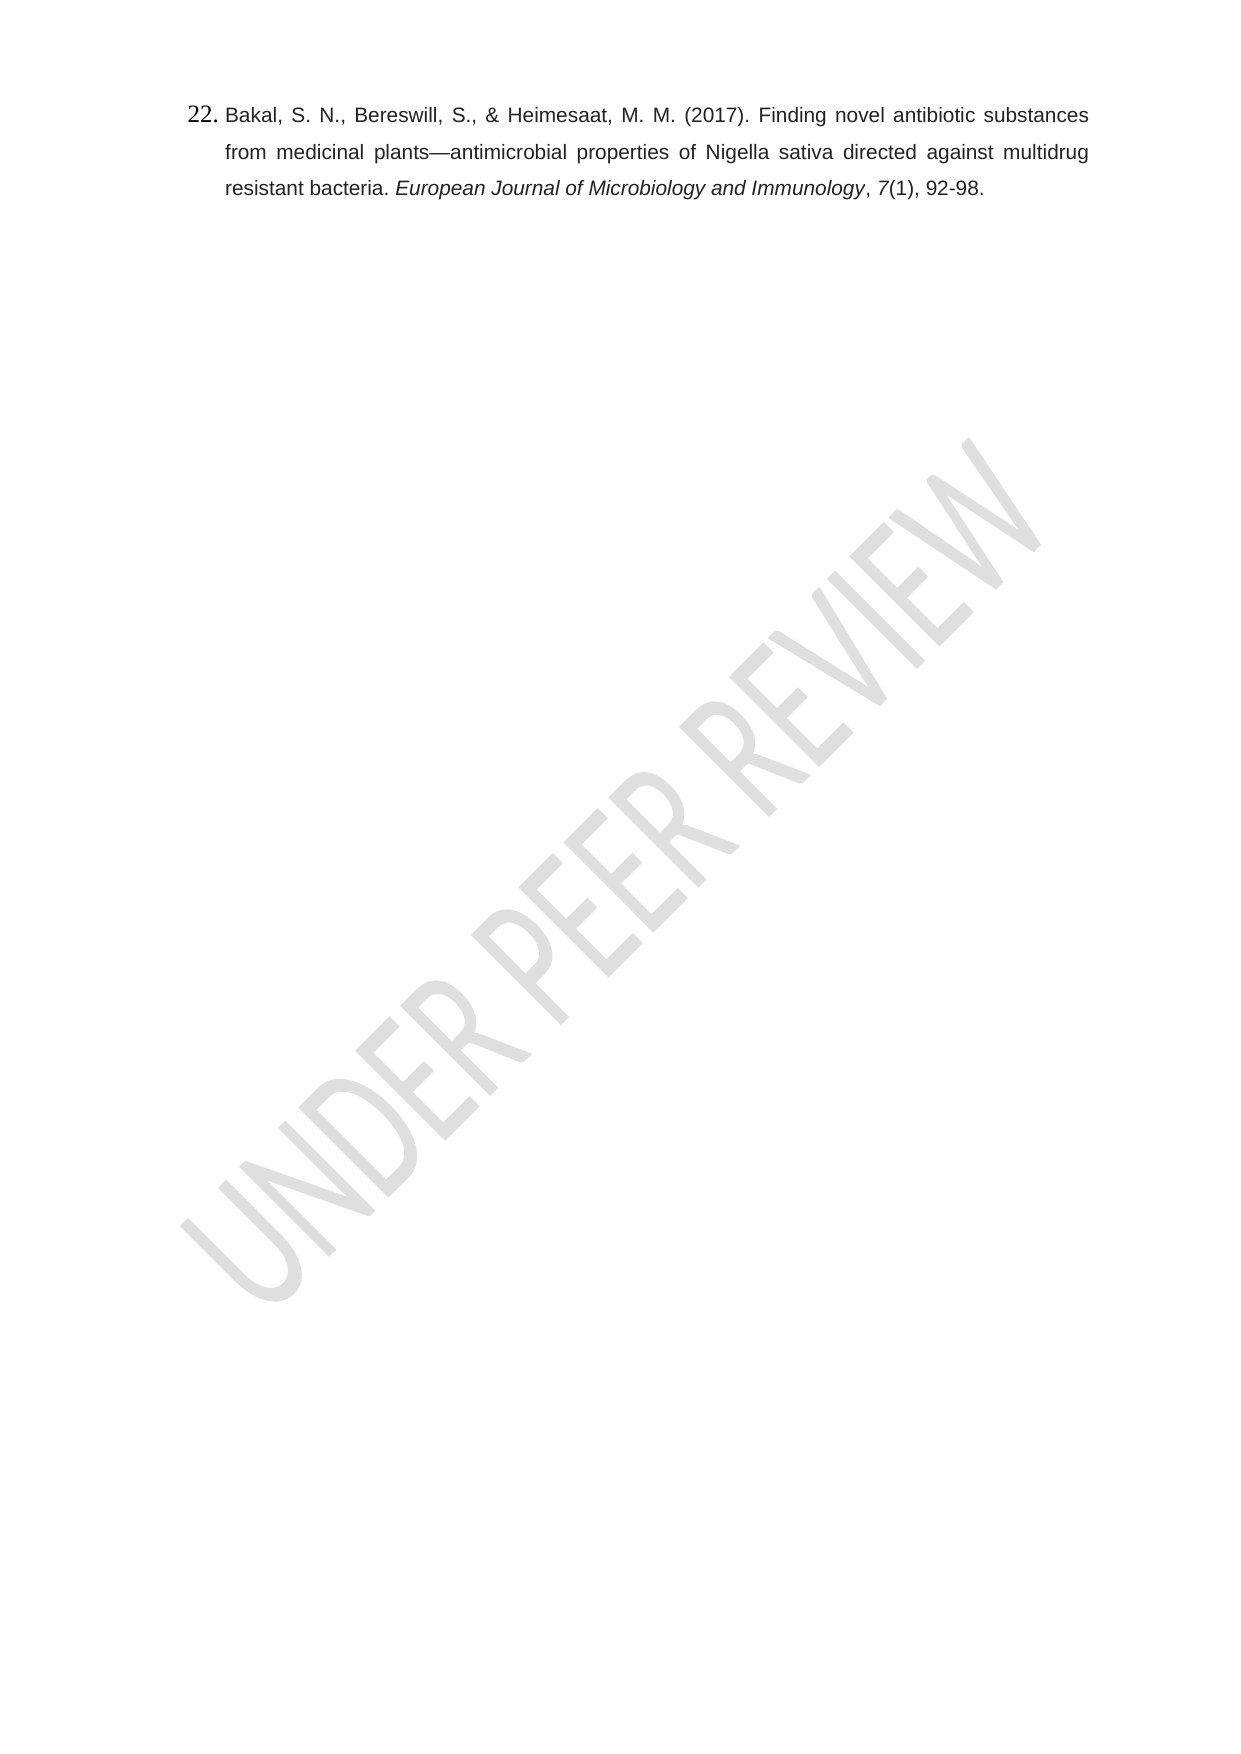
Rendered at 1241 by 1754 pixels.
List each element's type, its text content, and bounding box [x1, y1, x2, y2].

list Bakal, S. N., Bereswill, S., & Heimesaat, M. M. (2017). Finding novel antibiotic substances from medicinal plants—antimicrobial properties of Nigella sativa directed against multidrug resistant bacteria. European Journal of Microbiology and Immunology, 7(1), 92-98. [187, 99, 1090, 200]
